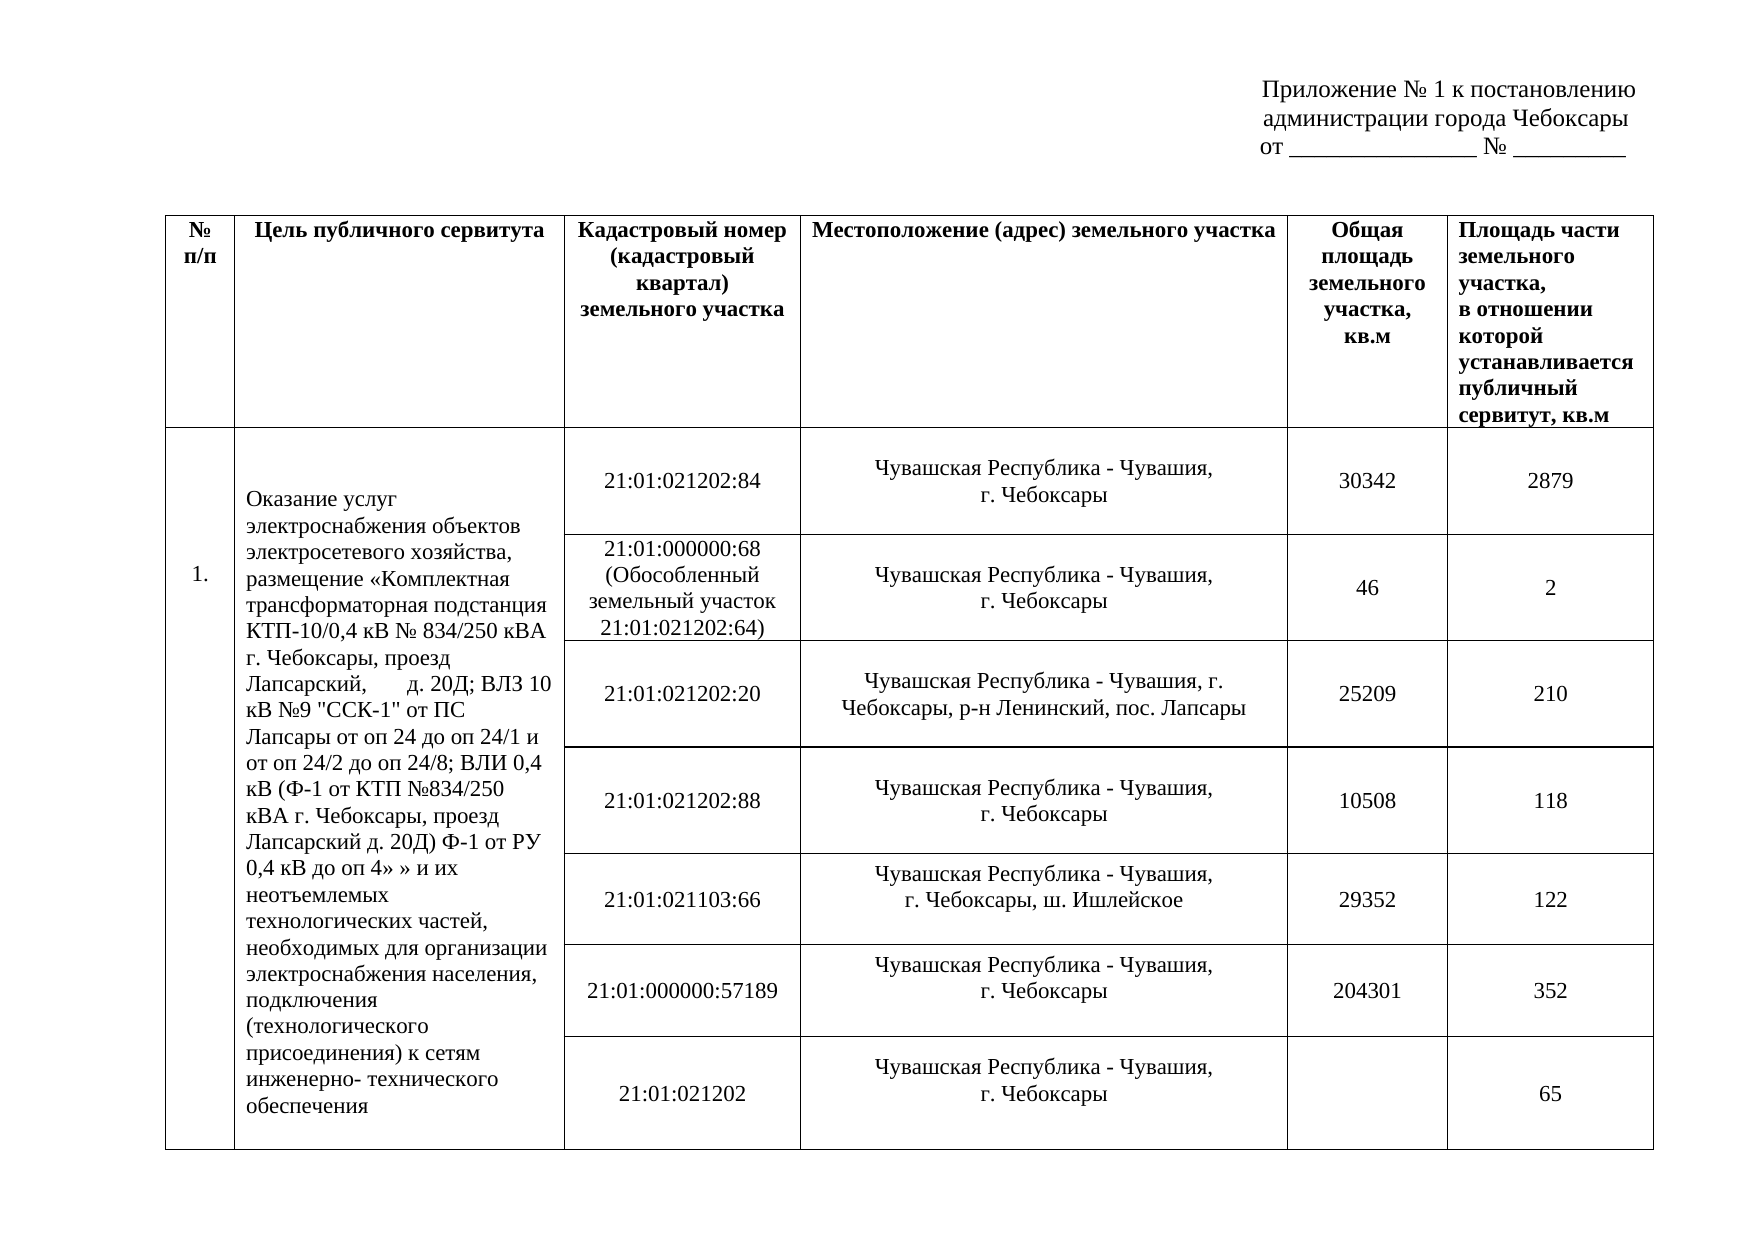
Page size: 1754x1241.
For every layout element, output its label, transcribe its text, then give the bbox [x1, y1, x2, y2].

table_cell 21:01:021202:20 [565, 641, 800, 746]
table_cell 204301 [1288, 945, 1447, 1036]
table_cell 25209 [1288, 641, 1447, 746]
text от _______________ № _________ [118, 131, 1636, 160]
text Приложение № 1 к постановлению [118, 74, 1636, 103]
table_cell Чувашская Республика - Чувашия, г. Чебоксары [801, 945, 1287, 1036]
table_cell Чувашская Республика - Чувашия, г. Чебоксары, р-н Ленинский, пос. Лапсары [801, 641, 1287, 746]
table_header Кадастровый номер (кадастровый квартал) земельного участка [565, 216, 800, 427]
text администрации города Чебоксары [118, 103, 1636, 131]
table_cell [1288, 1037, 1447, 1149]
table_cell 118 [1448, 748, 1653, 853]
table_cell 46 [1288, 535, 1447, 640]
table_cell 21:01:021202 [565, 1037, 800, 1149]
table_cell Чувашская Республика - Чувашия, г. Чебоксары [801, 428, 1287, 533]
table_cell 352 [1448, 945, 1653, 1036]
table_cell Оказание услуг электроснабжения объектов электросетевого хозяйства, размещение «Комплектная трансформаторная подстанция КТП-10/0,4 кВ № 834/250 кВА г. Чебоксары, проезд Лапсарский, д. 20Д; ВЛЗ 10 кВ №9 "ССК-1" от ПС Лапсары от оп 24 до оп 24/1 и от оп 24/2 до оп 24/8; ВЛИ 0,4 кВ (Ф-1 от КТП №834/250 кВА г. Чебоксары, проезд Лапсарский д. 20Д) Ф-1 от РУ 0,4 кВ до оп 4» » и их неотъемлемых технологических частей, необходимых для организации электроснабжения населения, подключения (технологического присоединения) к сетям инженерно- технического обеспечения [235, 428, 564, 1149]
table_header Площадь части земельного участка, в отношении которой устанавливается публичный сервитут, кв.м [1448, 216, 1653, 427]
table_cell 1. [166, 428, 234, 1149]
table_cell 21:01:021202:88 [565, 748, 800, 853]
table_cell 30342 [1288, 428, 1447, 533]
table_cell 29352 [1288, 854, 1447, 944]
table_cell 21:01:021202:84 [565, 428, 800, 533]
table_cell 2 [1448, 535, 1653, 640]
table_cell 210 [1448, 641, 1653, 746]
table_cell Чувашская Республика - Чувашия, г. Чебоксары, ш. Ишлейское [801, 854, 1287, 944]
table_cell 10508 [1288, 748, 1447, 853]
table_header Местоположение (адрес) земельного участка [801, 216, 1287, 427]
table_header № п/п [166, 216, 234, 427]
table_cell Чувашская Республика - Чувашия, г. Чебоксары [801, 535, 1287, 640]
table_cell 122 [1448, 854, 1653, 944]
table_cell Чувашская Республика - Чувашия, г. Чебоксары [801, 748, 1287, 853]
table_cell 21:01:021103:66 [565, 854, 800, 944]
table_header Цель публичного сервитута [235, 216, 564, 427]
table_cell 21:01:000000:57189 [565, 945, 800, 1036]
table_cell 2879 [1448, 428, 1653, 533]
table_cell 65 [1448, 1037, 1653, 1149]
table_cell 21:01:000000:68 (Обособленный земельный участок 21:01:021202:64) [565, 535, 800, 640]
table_header Общая площадь земельного участка, кв.м [1288, 216, 1447, 427]
table_cell Чувашская Республика - Чувашия, г. Чебоксары [801, 1037, 1287, 1149]
